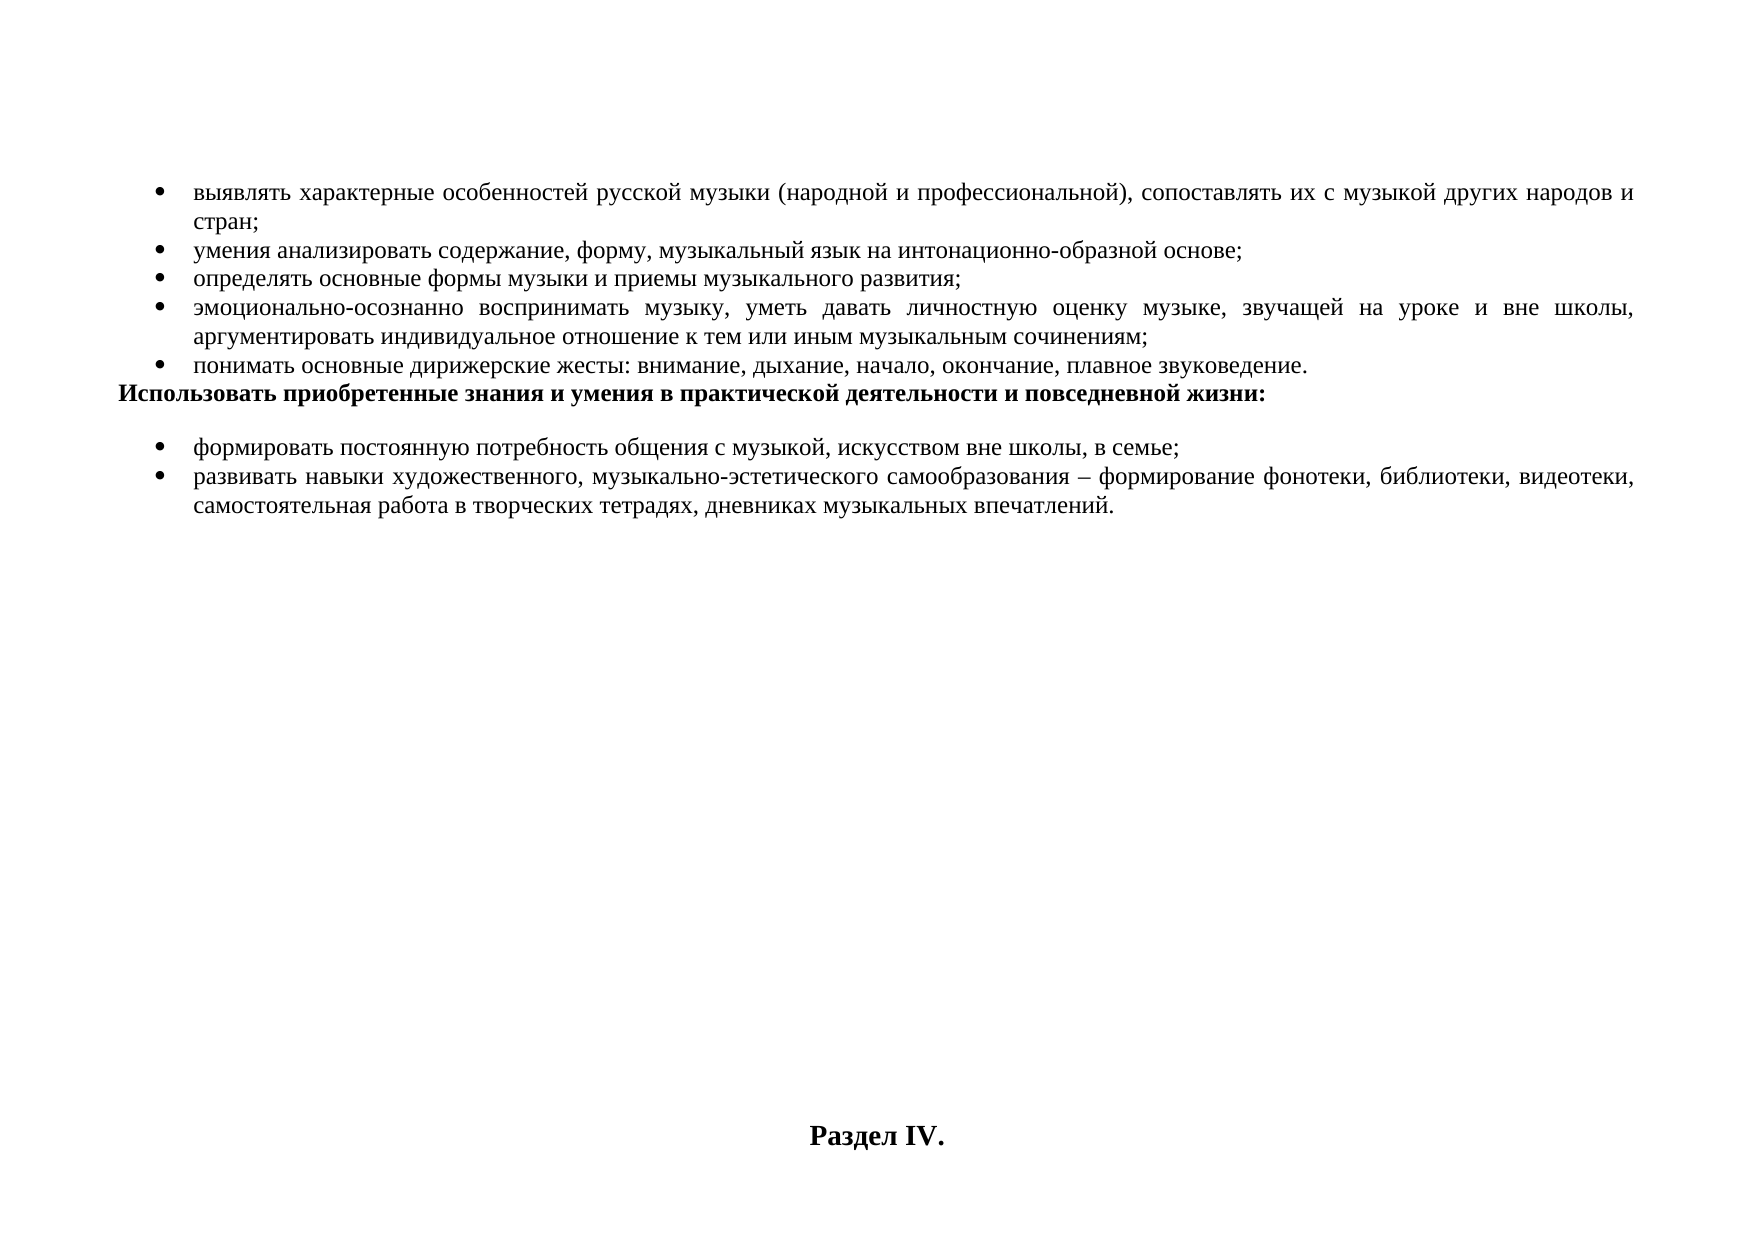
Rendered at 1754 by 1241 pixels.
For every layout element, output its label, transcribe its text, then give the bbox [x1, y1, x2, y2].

list умения анализировать содержание, форму, музыкальный язык на интонационно-образной основе; [156, 235, 1636, 263]
list развивать навыки художественного, музыкально-эстетического самообразования – формирование фонотеки, библиотеки, видеотеки, самостоятельная работа в творческих тетрадях, дневниках музыкальных впечатлений. [156, 461, 1636, 518]
list определять основные формы музыки и приемы музыкального развития; [156, 263, 1636, 292]
text Раздел IV. [118, 1118, 1636, 1151]
list понимать основные дирижерские жесты: внимание, дыхание, начало, окончание, плавное звуковедение. [156, 350, 1636, 378]
text Использовать приобретенные знания и умения в практической деятельности и повседневной жизни: [118, 378, 1636, 407]
list выявлять характерные особенностей русской музыки (народной и профессиональной), сопоставлять их с музыкой других народов и стран; [156, 177, 1636, 235]
list формировать постоянную потребность общения с музыкой, искусством вне школы, в семье; [156, 432, 1636, 461]
list эмоционально-осознанно воспринимать музыку, уметь давать личностную оценку музыке, звучащей на уроке и вне школы, аргументировать индивидуальное отношение к тем или иным музыкальным сочинениям; [156, 292, 1636, 350]
